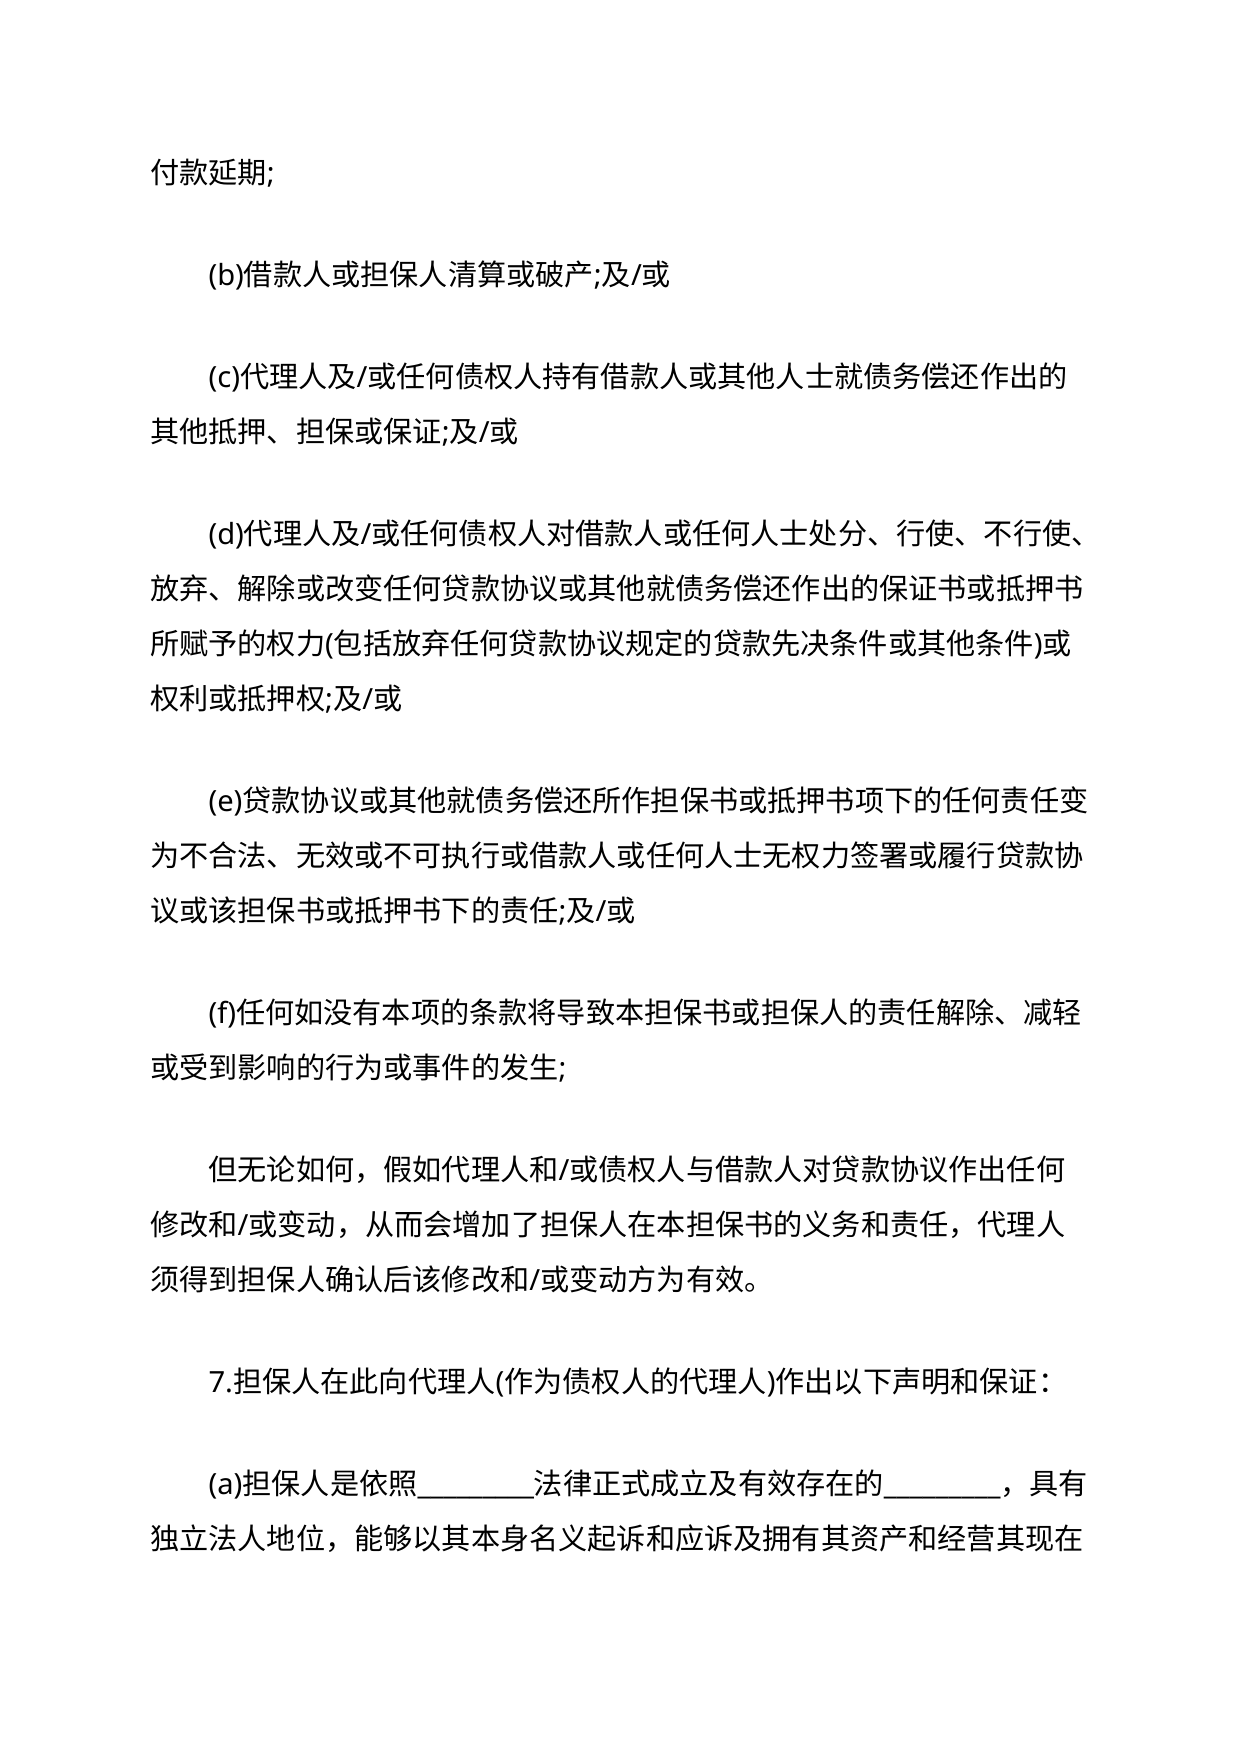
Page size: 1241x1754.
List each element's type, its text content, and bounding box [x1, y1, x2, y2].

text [150, 150, 1090, 192]
text 7.担保人在此向代理人(作为债权人的代理人)作出以下声明和保证： [150, 1359, 1090, 1401]
text (b)借款人或担保人清算或破产;及/或 [150, 252, 1090, 294]
text (f)任何如没有本项的条款将导致本担保书或担保人的责任解除、减轻或受到影响的行为或事件的发生; [150, 990, 1090, 1087]
text (c)代理人及/或任何债权人持有借款人或其他人士就债务偿还作出的其他抵押、担保或保证;及/或 [150, 354, 1090, 451]
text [150, 1461, 1090, 1558]
text 但无论如何，假如代理人和/或债权人与借款人对贷款协议作出任何修改和/或变动，从而会增加了担保人在本担保书的义务和责任，代理人须得到担保人确认后该修改和/或变动方为有效。 [150, 1147, 1090, 1299]
text (d)代理人及/或任何债权人对借款人或任何人士处分、行使、不行使、放弃、解除或改变任何贷款协议或其他就债务偿还作出的保证书或抵押书所赋予的权力(包括放弃任何贷款协议规定的贷款先决条件或其他条件)或权利或抵押权;及/或 [150, 511, 1090, 718]
text (e)贷款协议或其他就债务偿还所作担保书或抵押书项下的任何责任变为不合法、无效或不可执行或借款人或任何人士无权力签署或履行贷款协议或该担保书或抵押书下的责任;及/或 [150, 778, 1090, 930]
